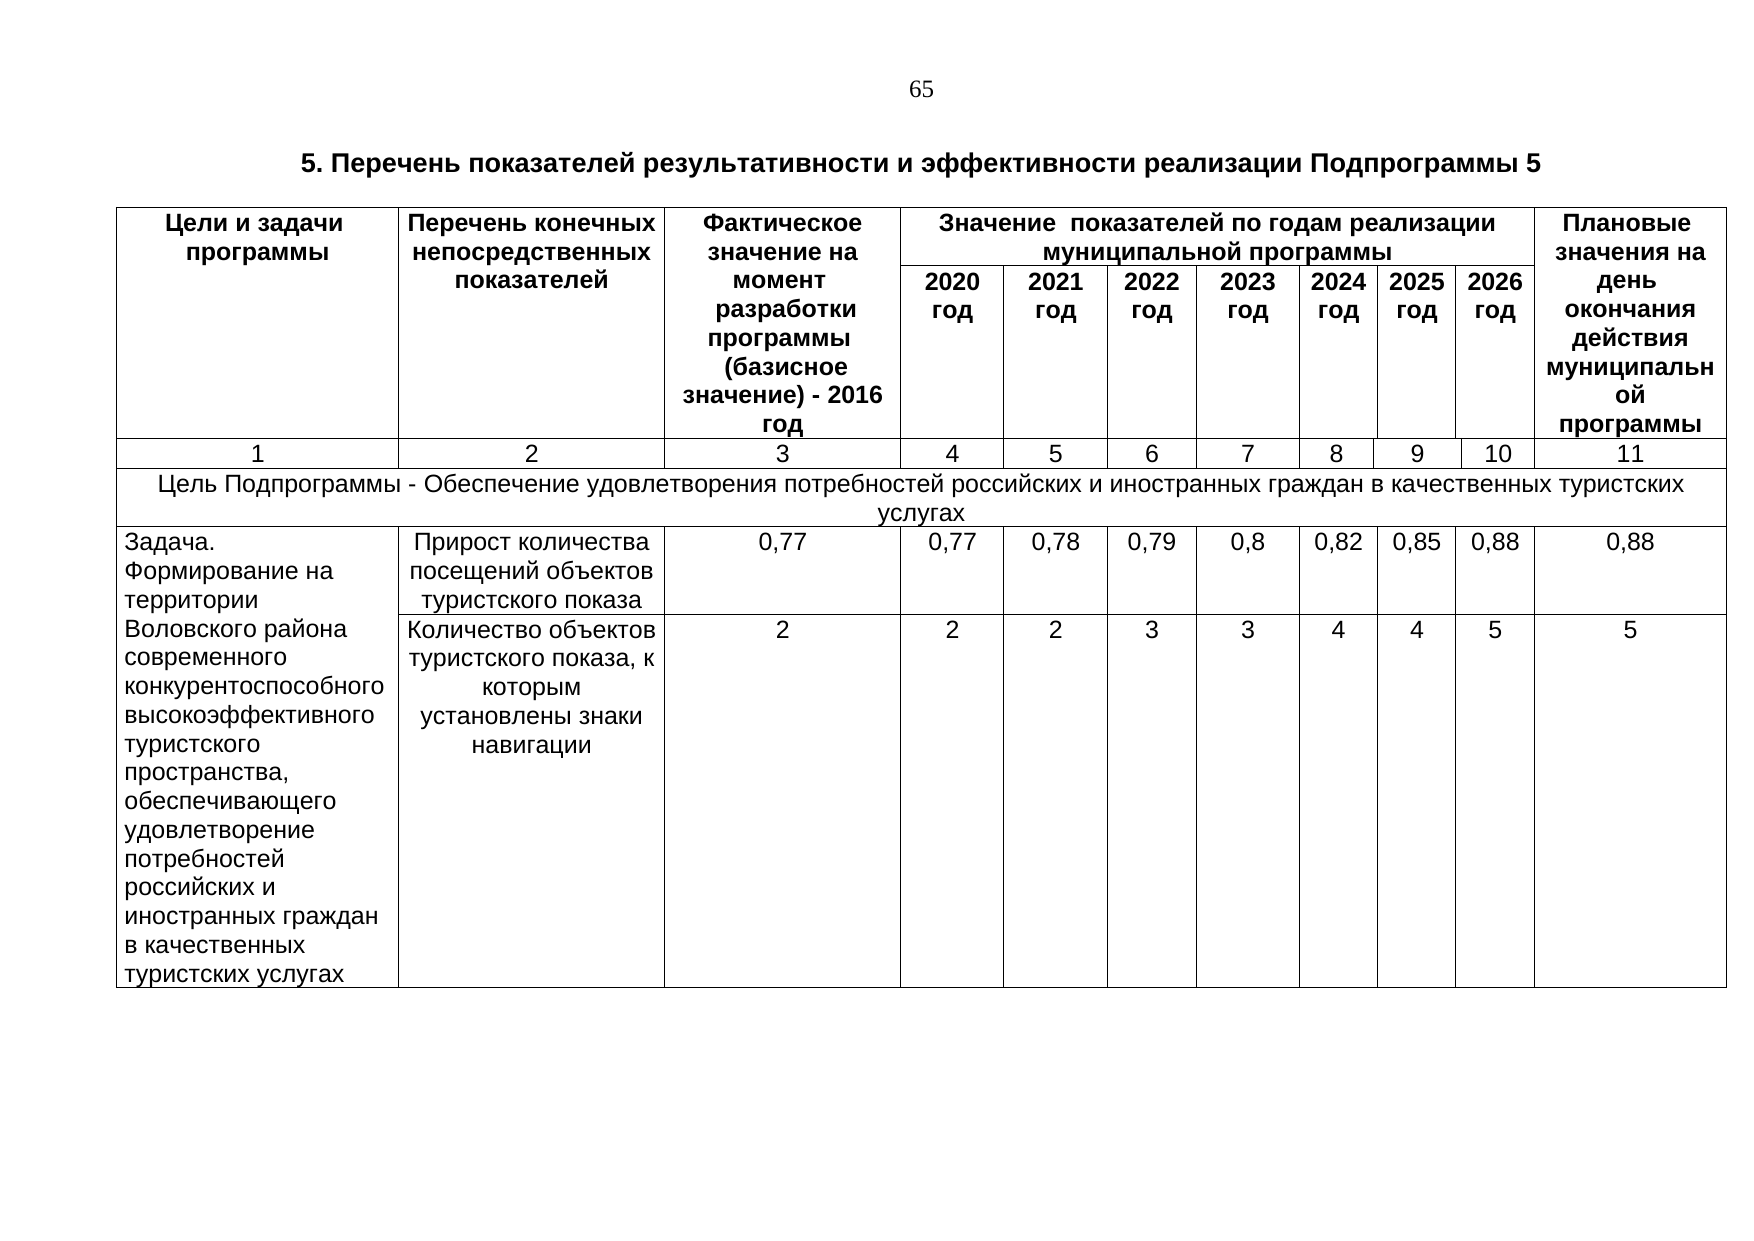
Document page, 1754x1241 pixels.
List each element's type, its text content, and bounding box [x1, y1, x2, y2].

table_cell Прирост количества посещений объектов туристского показа [399, 527, 664, 613]
table_cell 0,88 [1535, 527, 1726, 613]
table_cell 3 [665, 439, 900, 468]
table_cell 2 [901, 615, 1003, 987]
table_cell 2024 год [1300, 266, 1377, 438]
table_cell 2 [665, 615, 900, 987]
table_cell 0,8 [1197, 527, 1299, 613]
table_cell 2026 год [1456, 266, 1534, 438]
table_cell 4 [1300, 615, 1377, 987]
table_header Перечень конечных непосредственных показателей [399, 208, 664, 438]
table_cell 10 [1462, 439, 1534, 468]
table_cell 2 [399, 439, 664, 468]
table_cell 11 [1535, 439, 1726, 468]
table_cell 1 [117, 439, 398, 468]
table_cell 6 [1108, 439, 1196, 468]
table_header Фактическое значение на момент разработки программы (базисное значение) - 2016 год [665, 208, 900, 438]
table_cell 0,77 [901, 527, 1003, 613]
table_cell Задача. Формирование на территории Воловского района современного конкурентоспособного высокоэффективного туристского пространства, обеспечивающего удовлетворение потребностей российских и иностранных граждан в качественных туристских услугах [117, 527, 398, 987]
table_cell Цель Подпрограммы - Обеспечение удовлетворения потребностей российских и иностранных граждан в качественных туристских услугах [117, 469, 1726, 526]
table_cell 2021 год [1004, 266, 1107, 438]
table_cell 4 [1378, 615, 1455, 987]
text 5. Перечень показателей результативности и эффективности реализации Подпрограммы 5 [177, 147, 1665, 178]
table_cell Количество объектов туристского показа, к которым установлены знаки навигации [399, 615, 664, 987]
table_cell 0,77 [665, 527, 900, 613]
table_cell 0,85 [1378, 527, 1455, 613]
table_header Цели и задачи программы [117, 208, 398, 438]
table_cell 9 [1374, 439, 1461, 468]
table_cell 5 [1004, 439, 1107, 468]
table_cell 3 [1108, 615, 1196, 987]
table_cell 0,78 [1004, 527, 1107, 613]
table_cell 4 [901, 439, 1003, 468]
table_cell 0,88 [1456, 527, 1534, 613]
table_header Плановые значения на день окончания действия муниципальной программы [1535, 208, 1726, 438]
table_cell 2 [1004, 615, 1107, 987]
table_cell 0,79 [1108, 527, 1196, 613]
table_cell 3 [1197, 615, 1299, 987]
table_cell 2022 год [1108, 266, 1196, 438]
table_header Значение показателей по годам реализации муниципальной программы [901, 208, 1534, 265]
table_cell 7 [1197, 439, 1299, 468]
table_cell 8 [1300, 439, 1373, 468]
table_cell 0,82 [1300, 527, 1377, 613]
table_cell 2025 год [1378, 266, 1455, 438]
table_cell 2023 год [1197, 266, 1299, 438]
table_cell 2020 год [901, 266, 1003, 438]
table_cell 5 [1535, 615, 1726, 987]
table_cell 5 [1456, 615, 1534, 987]
